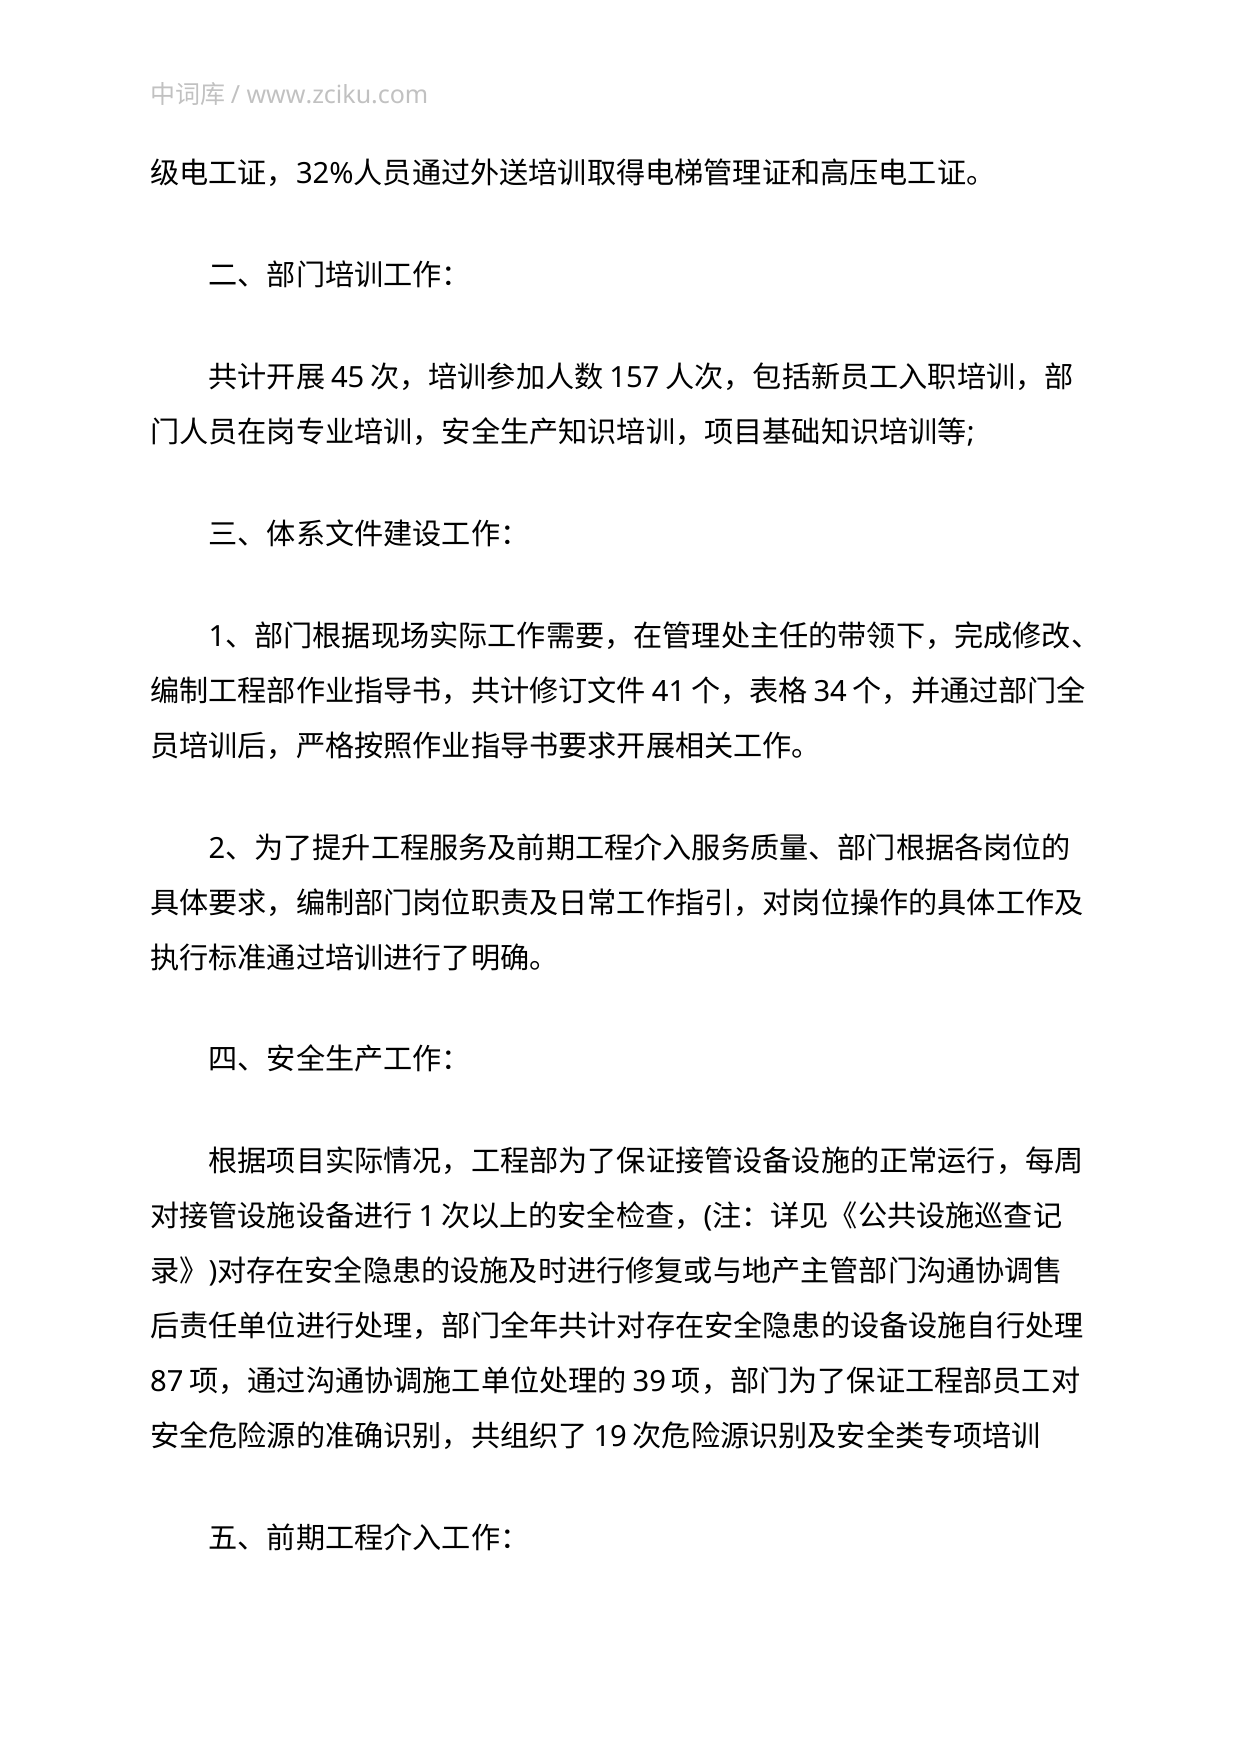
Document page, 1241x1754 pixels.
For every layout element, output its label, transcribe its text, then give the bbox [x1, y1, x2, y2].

text 1、部门根据现场实际工作需要，在管理处主任的带领下，完成修改、编制工程部作业指导书，共计修订文件41个，表格34个，并通过部门全员培训后，严格按照作业指导书要求开展相关工作。 [150, 612, 1090, 765]
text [150, 150, 1090, 192]
text 共计开展45次，培训参加人数157人次，包括新员工入职培训，部门人员在岗专业培训，安全生产知识培训，项目基础知识培训等; [150, 354, 1090, 451]
text 五、前期工程介入工作： [150, 1514, 1090, 1557]
text 2、为了提升工程服务及前期工程介入服务质量、部门根据各岗位的具体要求，编制部门岗位职责及日常工作指引，对岗位操作的具体工作及执行标准通过培训进行了明确。 [150, 824, 1090, 976]
text 三、体系文件建设工作： [150, 511, 1090, 553]
text 根据项目实际情况，工程部为了保证接管设备设施的正常运行，每周对接管设施设备进行1次以上的安全检查，(注：详见《公共设施巡查记录》)对存在安全隐患的设施及时进行修复或与地产主管部门沟通协调售后责任单位进行处理，部门全年共计对存在安全隐患的设备设施自行处理87项，通过沟通协调施工单位处理的39项，部门为了保证工程部员工对安全危险源的准确识别，共组织了19次危险源识别及安全类专项培训 [150, 1138, 1090, 1455]
text 四、安全生产工作： [150, 1036, 1090, 1078]
text 二、部门培训工作： [150, 252, 1090, 294]
